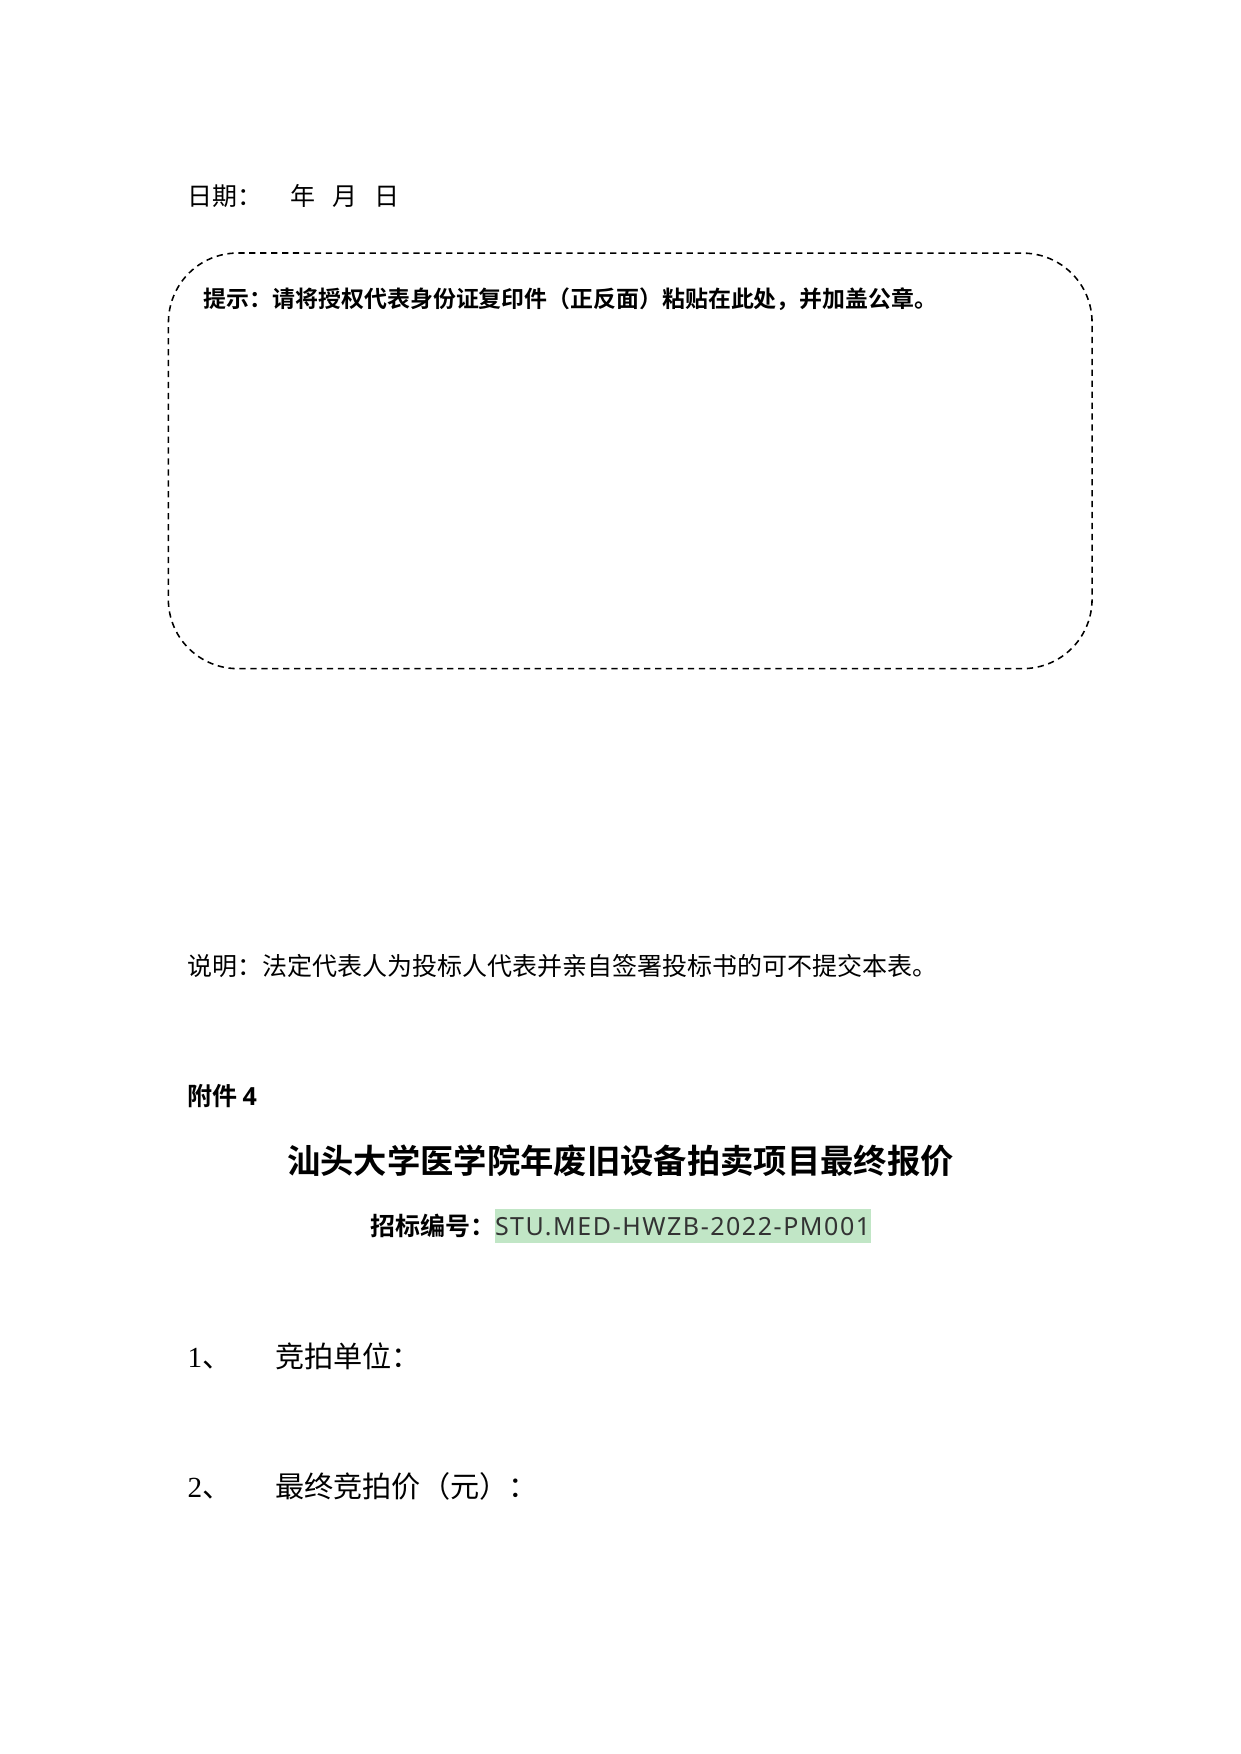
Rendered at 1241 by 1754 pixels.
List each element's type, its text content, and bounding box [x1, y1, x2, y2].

text 附件4 [187, 1062, 1053, 1127]
text 日期： 年 月 日 [187, 162, 1053, 227]
list 最终竞拍价（元）： [187, 1452, 1053, 1517]
text 汕头大学医学院年废旧设备拍卖项目最终报价 [187, 1127, 1053, 1192]
text 说明：法定代表人为投标人代表并亲自签署投标书的可不提交本表。 [187, 932, 1053, 997]
text 招标编号：STU.MED-HWZB-2022-PM001 [187, 1192, 1053, 1257]
list 竞拍单位： [187, 1322, 1053, 1387]
